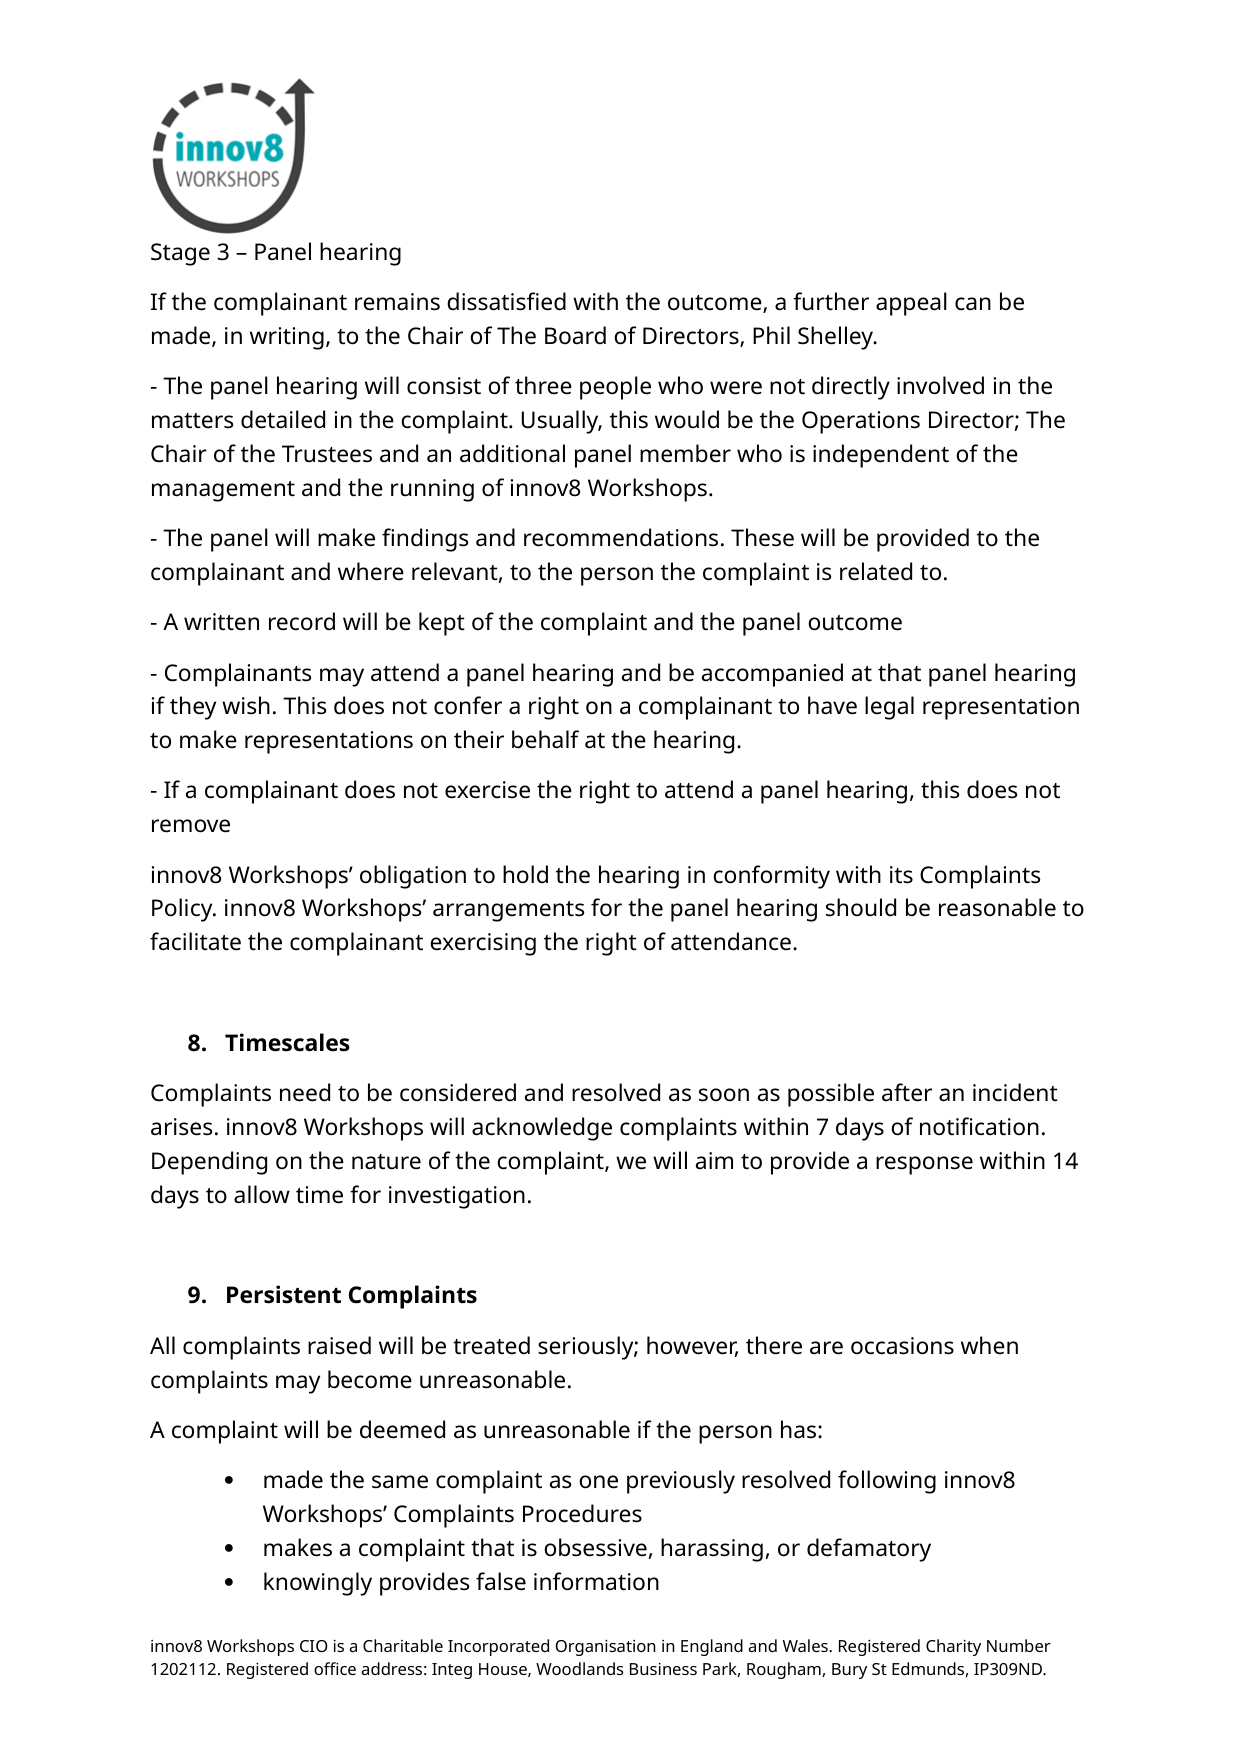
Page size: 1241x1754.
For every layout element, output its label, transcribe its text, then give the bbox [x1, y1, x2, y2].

text If the complainant remains dissatisfied with the outcome, a further appeal can be made, in writing, to the Chair of The Board of Directors, Phil Shelley. [150, 286, 1090, 351]
text - The panel will make findings and recommendations. These will be provided to the complainant and where relevant, to the person the complaint is related to. [150, 522, 1090, 587]
list Persistent Complaints [187, 1279, 1090, 1311]
list made the same complaint as one previously resolved following innov8 Workshops’ Complaints Procedures [225, 1464, 1090, 1529]
text Complaints need to be considered and resolved as soon as possible after an incident arises. innov8 Workshops will acknowledge complaints within 7 days of notification. Depending on the nature of the complaint, we will aim to provide a response within 14 days to allow time for investigation. [150, 1077, 1090, 1210]
text - The panel hearing will consist of three people who were not directly involved in the matters detailed in the complaint. Usually, this would be the Operations Director; The Chair of the Trustees and an additional panel member who is independent of the management and the running of innov8 Workshops. [150, 370, 1090, 503]
list Timescales [187, 1027, 1090, 1058]
text A complaint will be deemed as unreasonable if the person has: [150, 1414, 1090, 1445]
text - Complainants may attend a panel hearing and be accompanied at that panel hearing if they wish. This does not confer a right on a complainant to have legal representation to make representations on their behalf at the hearing. [150, 657, 1090, 755]
text - If a complainant does not exercise the right to attend a panel hearing, this does not remove [150, 774, 1090, 839]
picture [150, 73, 315, 236]
text - A written record will be kept of the complaint and the panel outcome [150, 606, 1090, 637]
text innov8 Workshops’ obligation to hold the hearing in conformity with its Complaints Policy. innov8 Workshops’ arrangements for the panel hearing should be reasonable to facilitate the complainant exercising the right of attendance. [150, 859, 1090, 957]
list makes a complaint that is obsessive, harassing, or defamatory [225, 1532, 1090, 1563]
text All complaints raised will be treated seriously; however, there are occasions when complaints may become unreasonable. [150, 1330, 1090, 1395]
list knowingly provides false information [225, 1566, 1090, 1597]
text Stage 3 – Panel hearing [150, 236, 1090, 267]
